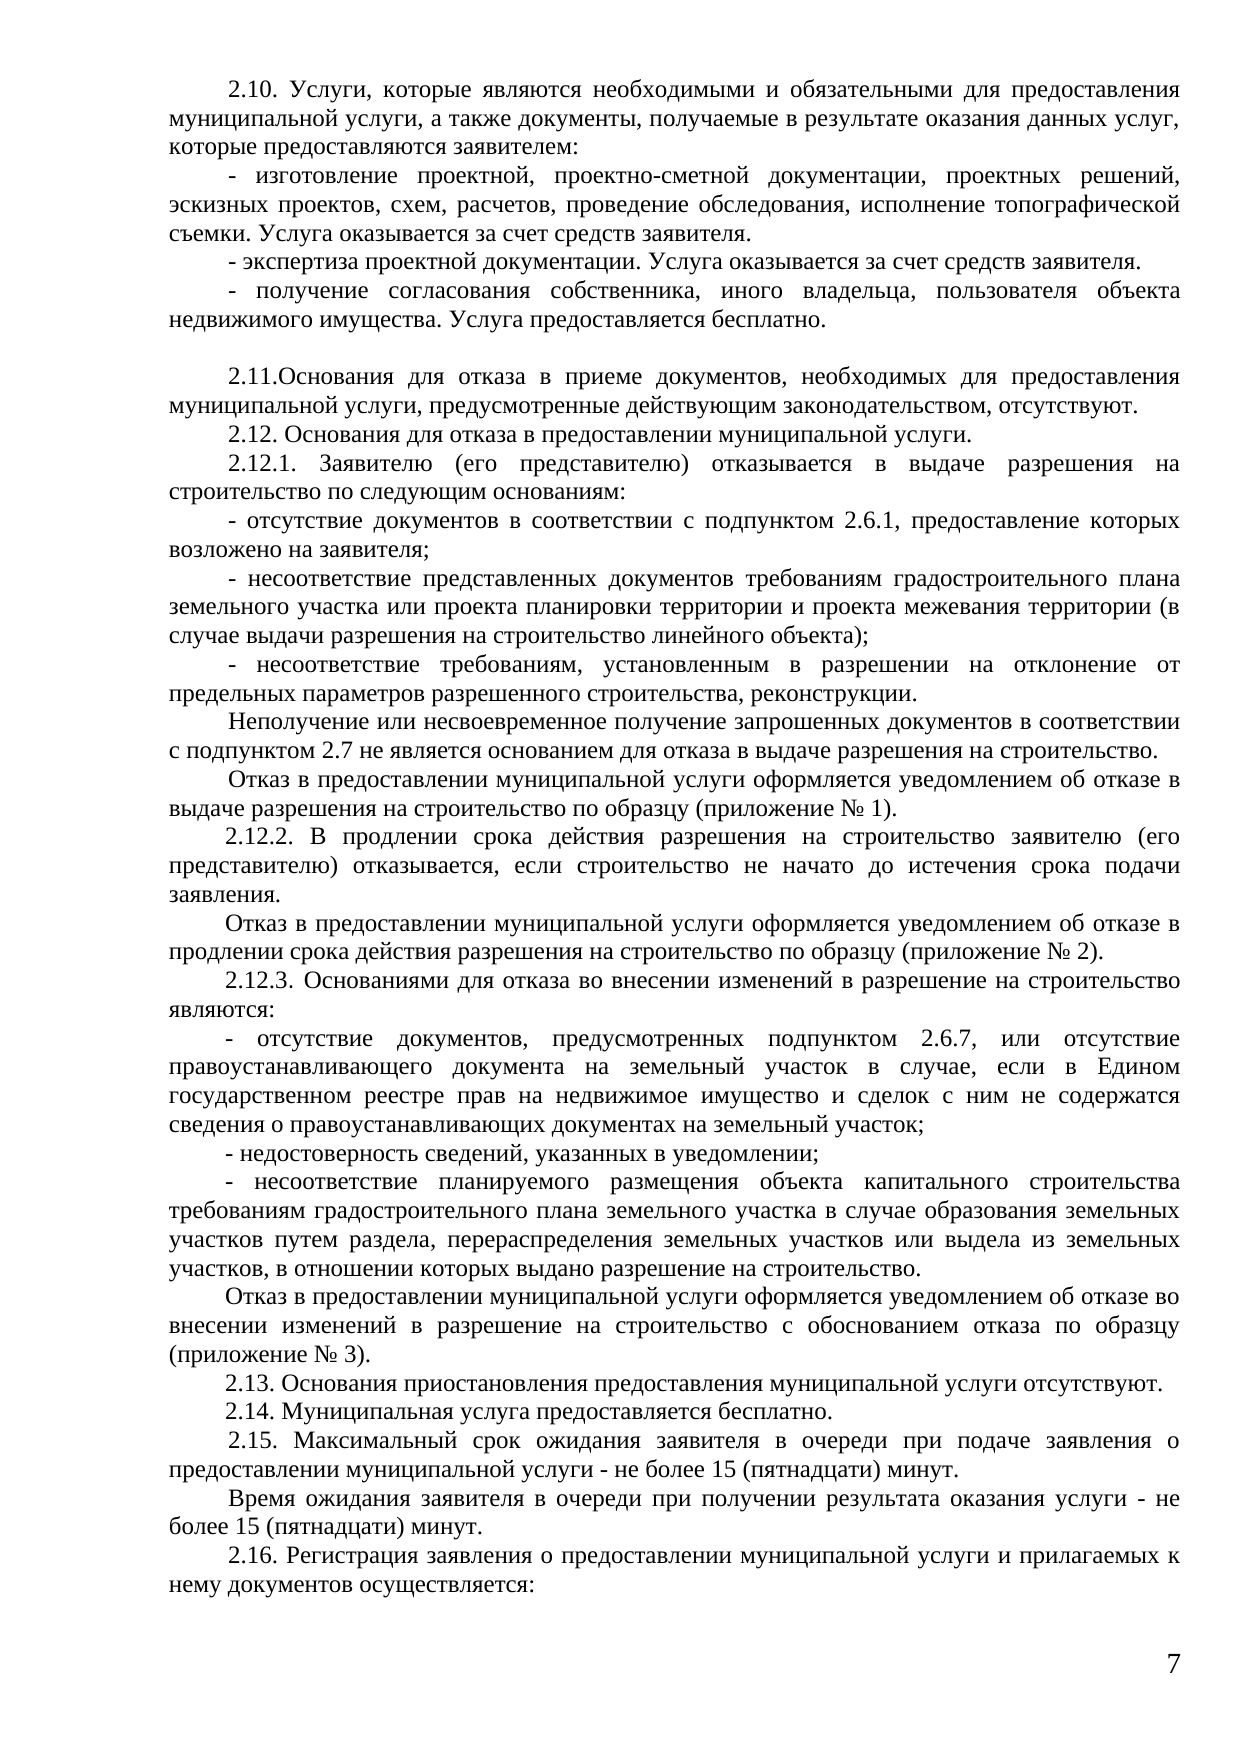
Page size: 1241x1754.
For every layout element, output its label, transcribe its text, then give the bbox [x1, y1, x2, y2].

text - экспертиза проектной документации. Услуга оказывается за счет средств заявителя. [169, 246, 1181, 275]
text 2.12.1. Заявителю (его представителю) отказывается в выдаче разрешения на строительство по следующим основаниям: [169, 448, 1181, 505]
text 2.12. Основания для отказа в предоставлении муниципальной услуги. [169, 419, 1181, 448]
text Отказ в предоставлении муниципальной услуги оформляется уведомлением об отказе в продлении срока действия разрешения на строительство по образцу (приложение № 2). [169, 908, 1181, 965]
text 2.11.Основания для отказа в приеме документов, необходимых для предоставления муниципальной услуги, предусмотренные действующим законодательством, отсутствуют. [169, 361, 1181, 419]
text Неполучение или несвоевременное получение запрошенных документов в соответствии с подпунктом 2.7 не является основанием для отказа в выдаче разрешения на строительство. [169, 706, 1181, 764]
text 2.15. Максимальный срок ожидания заявителя в очереди при подаче заявления о предоставлении муниципальной услуги - не более 15 (пятнадцати) минут. [169, 1425, 1181, 1483]
text 2.14. Муниципальная услуга предоставляется бесплатно. [169, 1396, 1181, 1425]
text - несоответствие требованиям, установленным в разрешении на отклонение от предельных параметров разрешенного строительства, реконструкции. [169, 649, 1181, 706]
text 2.16. Регистрация заявления о предоставлении муниципальной услуги и прилагаемых к нему документов осуществляется: [169, 1540, 1181, 1598]
text - несоответствие планируемого размещения объекта капитального строительства требованиям градостроительного плана земельного участка в случае образования земельных участков путем раздела, перераспределения земельных участков или выдела из земельных участков, в отношении которых выдано разрешение на строительство. [169, 1166, 1181, 1281]
text - отсутствие документов, предусмотренных подпунктом 2.6.7, или отсутствие правоустанавливающего документа на земельный участок в случае, если в Едином государственном реестре прав на недвижимое имущество и сделок с ним не содержатся сведения о правоустанавливающих документах на земельный участок; [169, 1023, 1181, 1138]
text - получение согласования собственника, иного владельца, пользователя объекта недвижимого имущества. Услуга предоставляется бесплатно. [169, 275, 1181, 333]
text Время ожидания заявителя в очереди при получении результата оказания услуги - не более 15 (пятнадцати) минут. [169, 1483, 1181, 1540]
text 2.12.2. В продлении срока действия разрешения на строительство заявителю (его представителю) отказывается, если строительство не начато до истечения срока подачи заявления. [169, 821, 1181, 908]
text Отказ в предоставлении муниципальной услуги оформляется уведомлением об отказе во внесении изменений в разрешение на строительство с обоснованием отказа по образцу (приложение № 3). [169, 1281, 1181, 1368]
text 2.13. Основания приостановления предоставления муниципальной услуги отсутствуют. [169, 1368, 1181, 1396]
text 2.10. Услуги, которые являются необходимыми и обязательными для предоставления муниципальной услуги, а также документы, получаемые в результате оказания данных услуг, которые предоставляются заявителем: [169, 74, 1181, 160]
text - изготовление проектной, проектно-сметной документации, проектных решений, эскизных проектов, схем, расчетов, проведение обследования, исполнение топографической съемки. Услуга оказывается за счет средств заявителя. [169, 160, 1181, 246]
text - недостоверность сведений, указанных в уведомлении; [169, 1138, 1181, 1166]
text - отсутствие документов в соответствии с подпунктом 2.6.1, предоставление которых возложено на заявителя; [169, 505, 1181, 563]
text 2.12.3. Основаниями для отказа во внесении изменений в разрешение на строительство являются: [169, 965, 1181, 1023]
text - несоответствие представленных документов требованиям градостроительного плана земельного участка или проекта планировки территории и проекта межевания территории (в случае выдачи разрешения на строительство линейного объекта); [169, 563, 1181, 649]
text Отказ в предоставлении муниципальной услуги оформляется уведомлением об отказе в выдаче разрешения на строительство по образцу (приложение № 1). [169, 764, 1181, 821]
